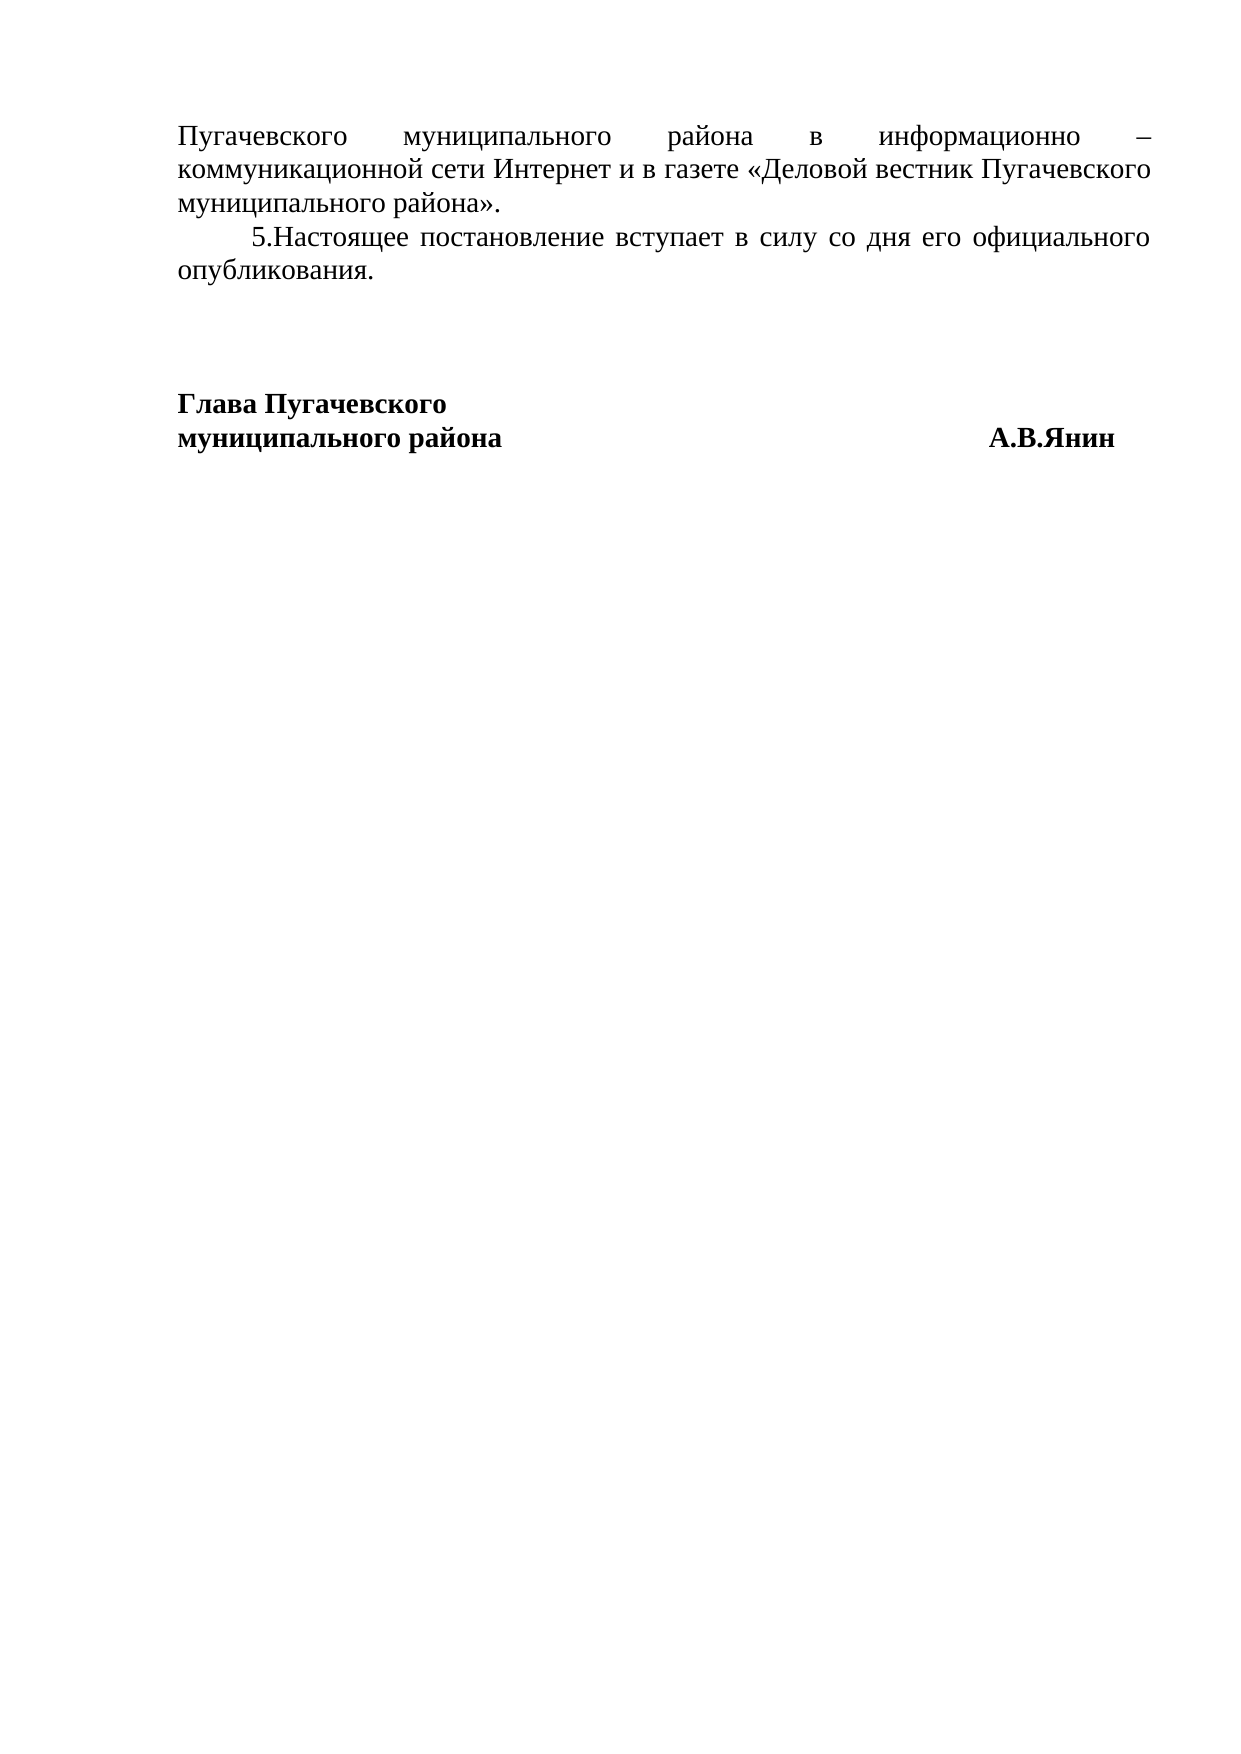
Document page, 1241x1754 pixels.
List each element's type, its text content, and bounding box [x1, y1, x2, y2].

text 5.Настоящее постановление вступает в силу со дня его официального опубликования. [177, 219, 1152, 286]
text Глава Пугачевского [177, 386, 1152, 420]
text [177, 118, 1152, 219]
text муниципального района А.В.Янин [177, 420, 1152, 453]
